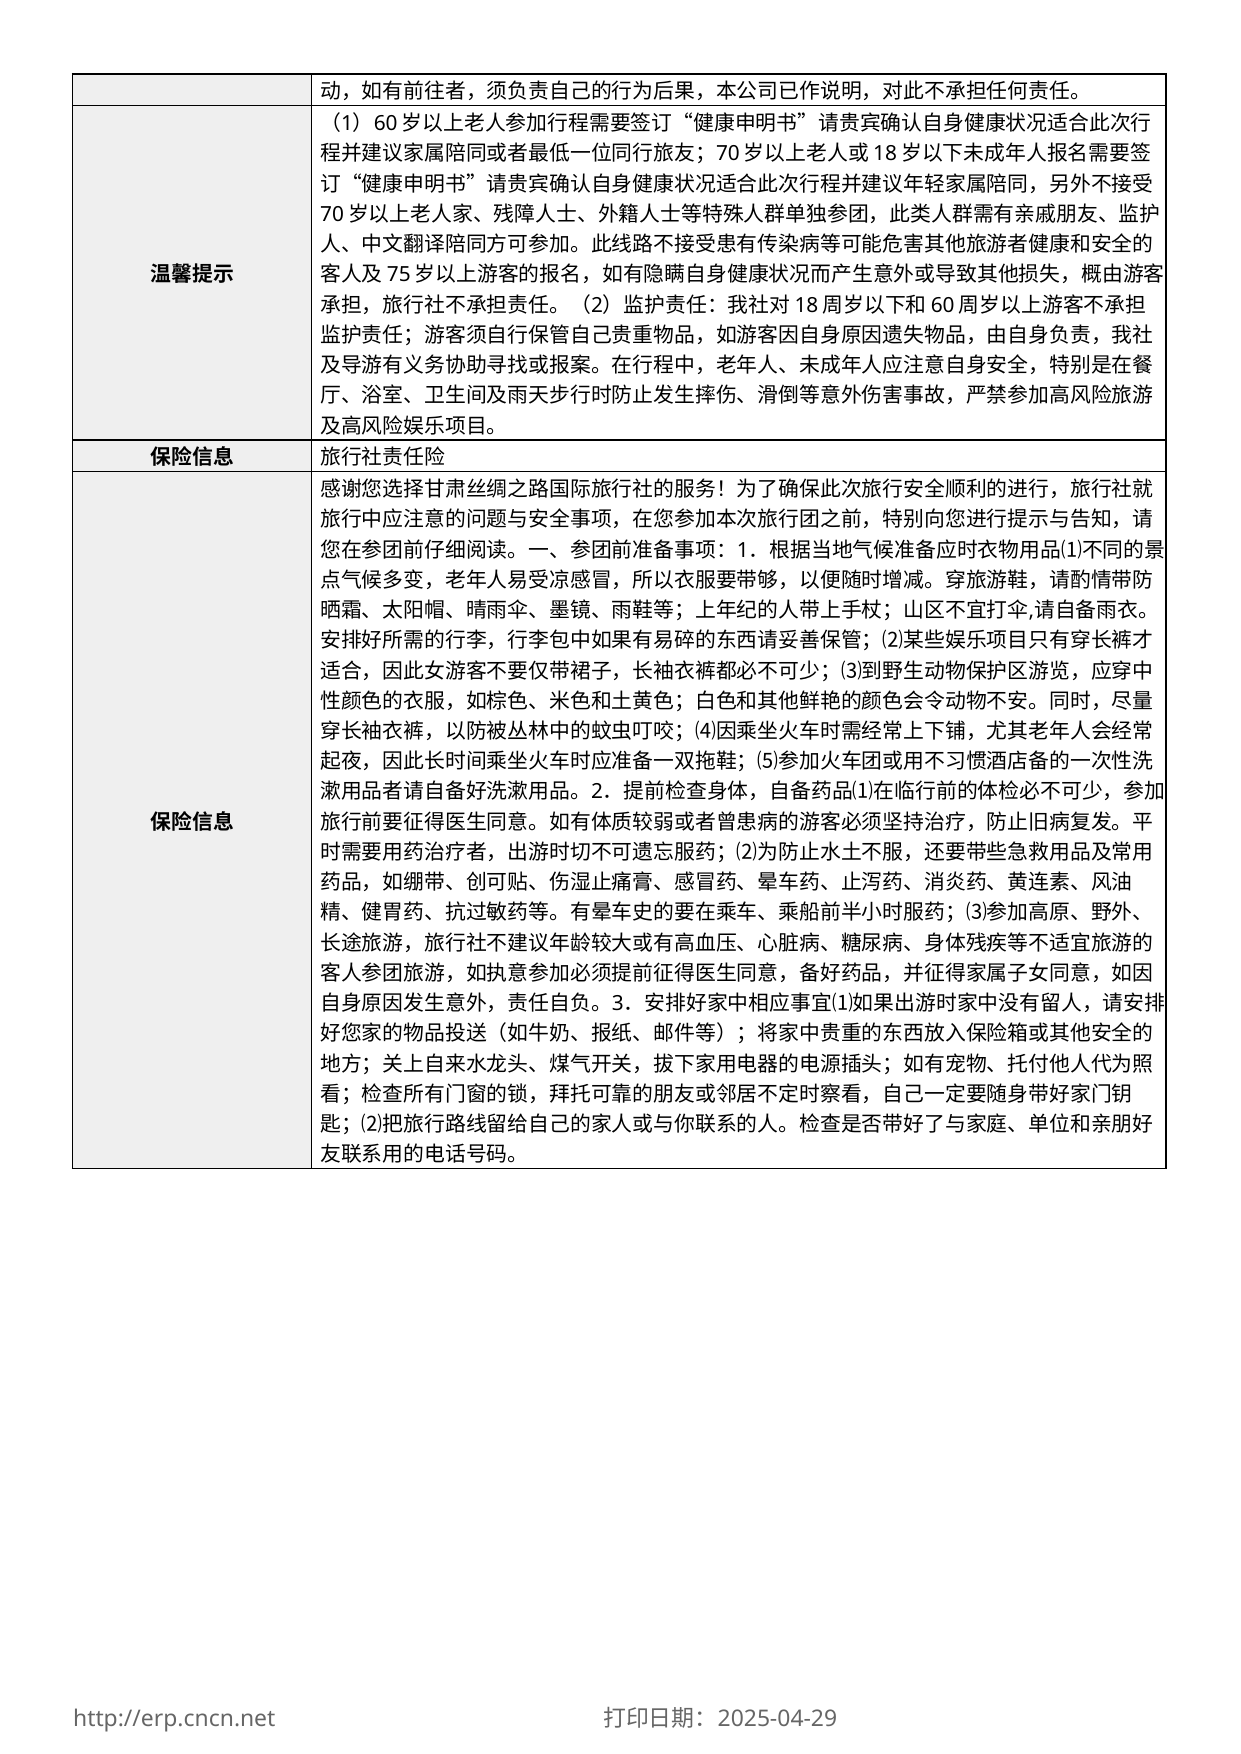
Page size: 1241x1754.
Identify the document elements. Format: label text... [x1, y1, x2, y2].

table_cell 保险信息 [73, 472, 311, 1168]
table_cell （1）60岁以上老人参加行程需要签订“健康申明书”请贵宾确认自身健康状况适合此次行程并建议家属陪同或者最低一位同行旅友；70岁以上老人或18岁以下未成年人报名需要签订“健康申明书”请贵宾确认自身健康状况适合此次行程并建议年轻家属陪同，另外不接受70岁以上老人家、残障人士、外籍人士等特殊人群单独参团，此类人群需有亲戚朋友、监护人、中文翻译陪同方可参加。此线路不接受患有传染病等可能危害其他旅游者健康和安全的客人及75岁以上游客的报名，如有隐瞒自身健康状况而产生意外或导致其他损失，概由游客承担，旅行社不承担责任。 [312, 106, 1165, 439]
table_header 预订须知 [73, 75, 311, 105]
table_cell 保险信息 [73, 441, 311, 471]
table_cell 感谢您选择甘肃丝绸之路国际旅行社的服务！为了确保此次旅行安全顺利的进行，旅行社就旅行中应注意的问题与安全事项，在您参加本次旅行团之前，特别向您进行提示与告知，请您在参团前仔细阅读。 [312, 472, 1165, 1168]
table_cell 温馨提示 [73, 106, 311, 439]
table_cell 旅行社责任险 [312, 441, 1165, 471]
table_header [312, 75, 1165, 105]
